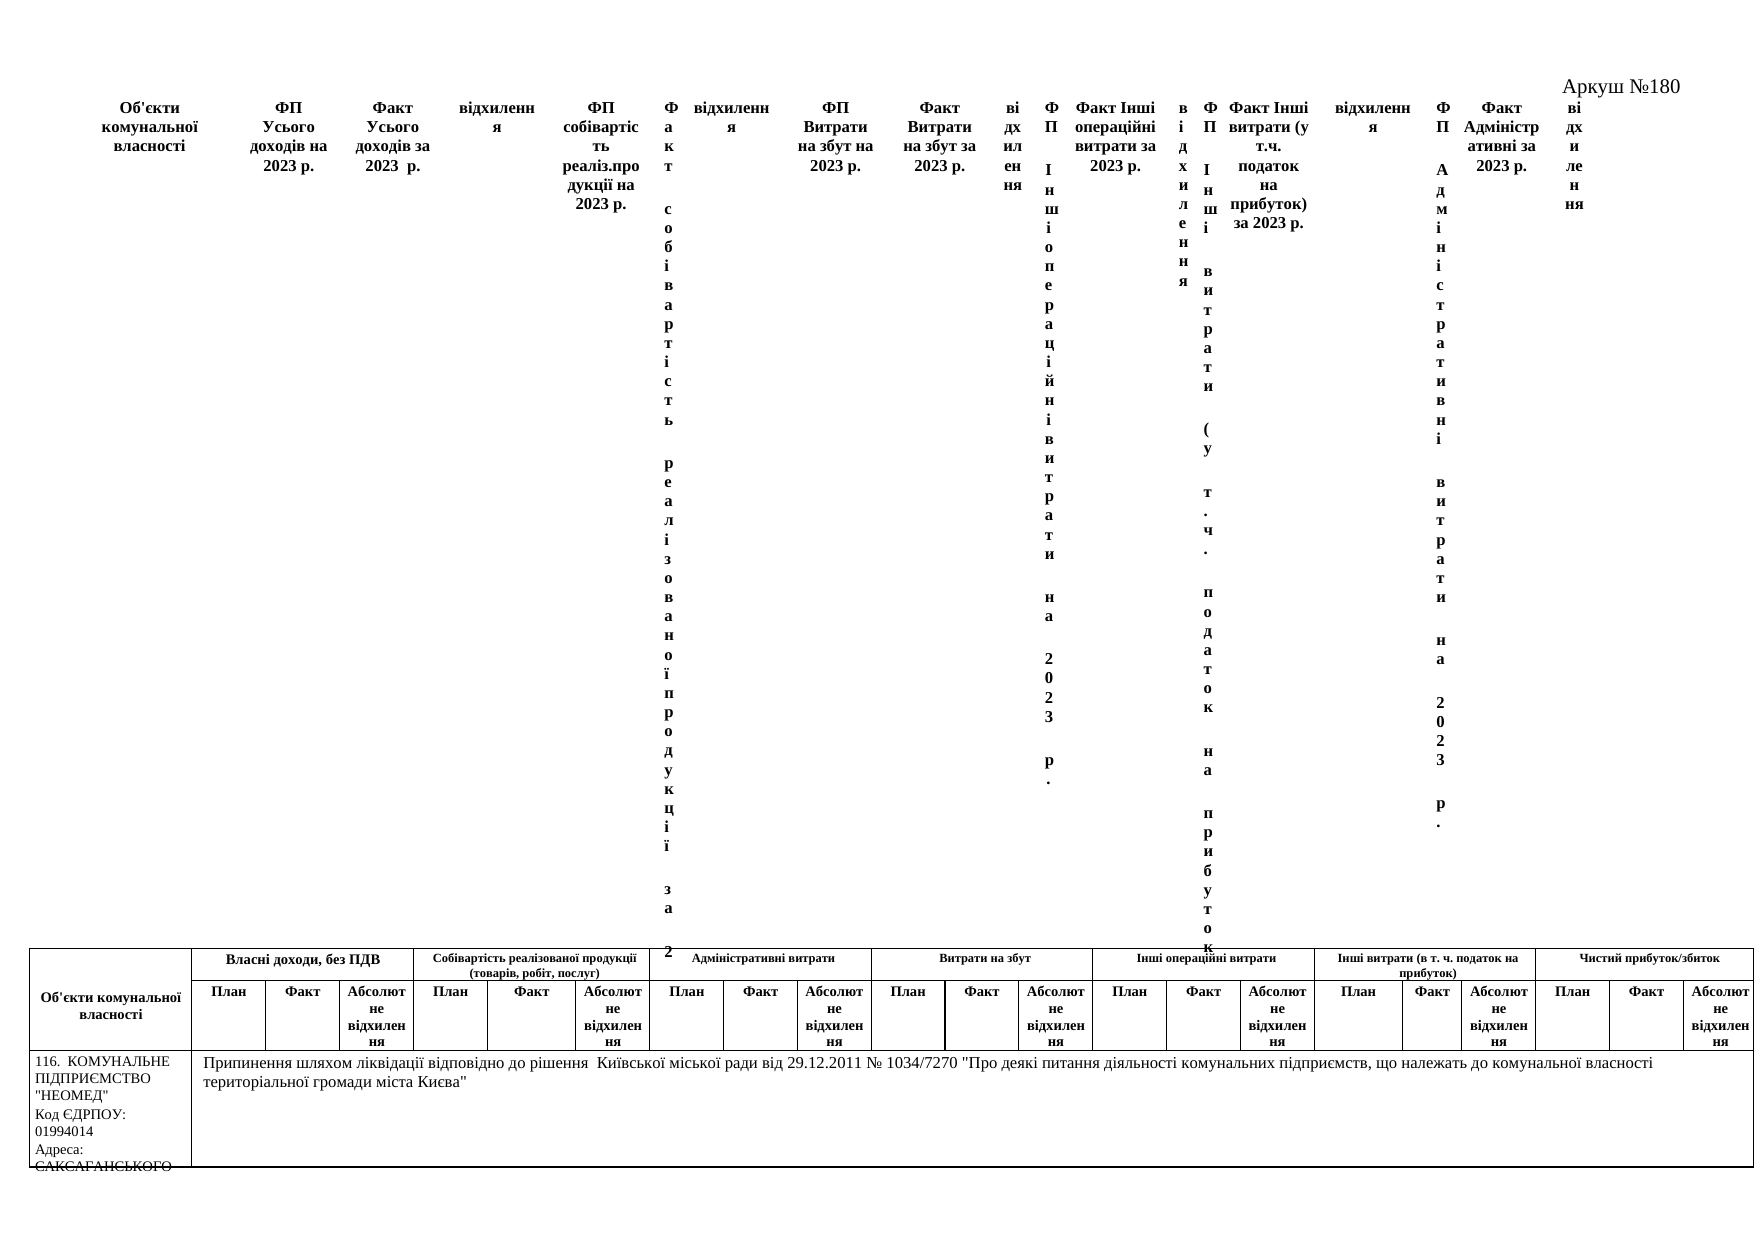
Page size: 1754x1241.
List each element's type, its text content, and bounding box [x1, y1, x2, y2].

table_header Витрати на збут [872, 949, 1092, 980]
table_cell План [1315, 981, 1402, 1050]
table_cell План [192, 981, 265, 1050]
table_cell Абсолютне відхилення [576, 981, 649, 1050]
table_header Чистий прибуток/збиток [1536, 949, 1753, 980]
table_cell Факт [724, 981, 797, 1050]
table_header Інші витрати (в т. ч. податок на прибуток) [1315, 949, 1535, 980]
table_cell План [872, 981, 944, 1050]
table_header Об'єкти комунальної власності [30, 949, 191, 1050]
table_cell Факт [266, 981, 339, 1050]
table_cell План [650, 981, 723, 1050]
table_cell Факт [946, 981, 1018, 1050]
table_cell План [414, 981, 487, 1050]
table_cell Факт [1610, 981, 1683, 1050]
table_cell Абсолютне відхилення [1462, 981, 1535, 1050]
table_cell 116. КОМУНАЛЬНЕ ПІДПРИЄМСТВО "НЕОМЕД" Код ЄДРПОУ: 01994014 Адреса: САКСАГАНСЬКОГО ВУЛ.,100 [30, 1051, 191, 1166]
table_cell Факт [488, 981, 575, 1050]
table_cell Факт [1167, 981, 1240, 1050]
table_cell Факт [1403, 981, 1461, 1050]
table_cell Абсолютне відхилення [1241, 981, 1314, 1050]
table_cell Абсолютне відхилення [798, 981, 871, 1050]
table_cell Абсолютне відхилення [1019, 981, 1092, 1050]
table_header Власні доходи, без ПДВ [192, 949, 413, 980]
table_header Собівартість реалізованої продукції (товарів, робіт, послуг) [414, 949, 649, 980]
table_cell План [1536, 981, 1609, 1050]
table_cell Абсолютне відхилення [1684, 981, 1753, 1050]
table_header Інші операційні витрати [1093, 949, 1314, 980]
table_cell Абсолютне відхилення [340, 981, 413, 1050]
table_cell Припинення шляхом ліквідації відповідно до рішення Київської міської ради від 29.12.2011 № 1034/7270 "Про деякі питання діяльності комунальних підприємств, що належать до комунальної власності територіальної громади міста Києва" [192, 1051, 1753, 1166]
table_header Адміністративні витрати [650, 949, 871, 980]
table_cell План [1093, 981, 1166, 1050]
